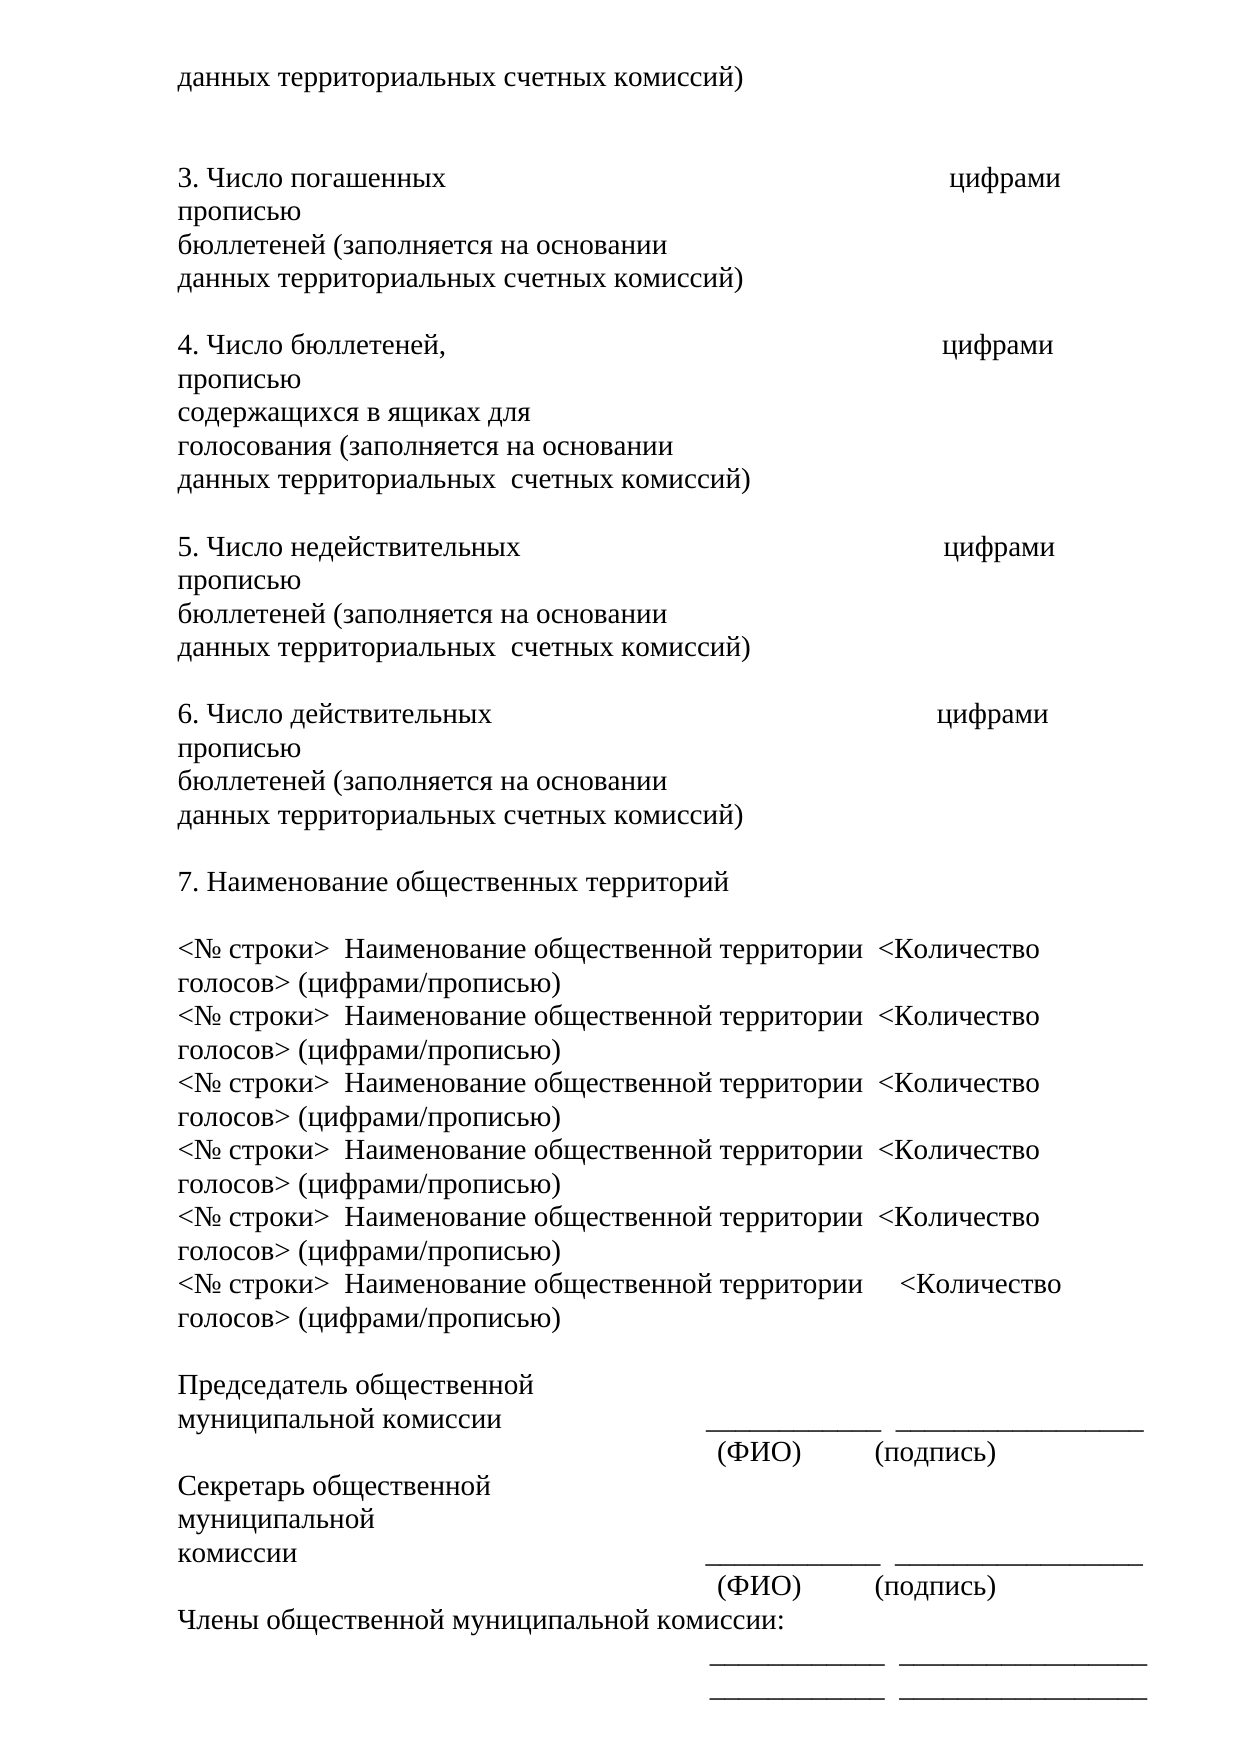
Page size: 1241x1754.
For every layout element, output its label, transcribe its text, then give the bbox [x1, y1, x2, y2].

text Члены общественной муниципальной комиссии: [177, 1602, 1152, 1636]
text комиссии ____________ _________________ [177, 1535, 1152, 1568]
text 4. Число бюллетеней, цифрами прописью [177, 327, 1152, 394]
text (ФИО) (подпись) [177, 1434, 1152, 1468]
text Председатель общественной [177, 1367, 1152, 1401]
text <№ строки> Наименование общественной территории <Количество голосов> (цифрами/прописью) [177, 998, 1152, 1065]
text бюллетеней (заполняется на основании [177, 227, 1152, 260]
text Секретарь общественной [177, 1468, 1152, 1501]
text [177, 260, 1152, 294]
text 6. Число действительных цифрами прописью [177, 696, 1152, 763]
text муниципальной [177, 1501, 1152, 1535]
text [177, 1636, 1152, 1669]
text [177, 59, 1152, 93]
text бюллетеней (заполняется на основании [177, 596, 1152, 629]
text (ФИО) (подпись) [177, 1568, 1152, 1602]
text голосования (заполняется на основании [177, 428, 1152, 462]
text <№ строки> Наименование общественной территории <Количество голосов> (цифрами/прописью) [177, 1199, 1152, 1267]
text содержащихся в ящиках для [177, 394, 1152, 428]
text данных территориальных счетных комиссий) [177, 797, 1152, 831]
text бюллетеней (заполняется на основании [177, 763, 1152, 797]
text <№ строки> Наименование общественной территории <Количество голосов> (цифрами/прописью) [177, 1132, 1152, 1199]
text <№ строки> Наименование общественной территории <Количество голосов> (цифрами/прописью) [177, 931, 1152, 998]
text 5. Число недействительных цифрами прописью [177, 529, 1152, 596]
text 3. Число погашенных цифрами прописью [177, 160, 1152, 227]
text данных территориальных счетных комиссий) [177, 629, 1152, 663]
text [177, 1669, 1152, 1703]
text <№ строки> Наименование общественной территории <Количество голосов> (цифрами/прописью) [177, 1065, 1152, 1132]
text <№ строки> Наименование общественной территории <Количество голосов> (цифрами/прописью) [177, 1267, 1152, 1334]
text 7. Наименование общественных территорий [177, 864, 1152, 898]
text данных территориальных счетных комиссий) [177, 462, 1152, 495]
text муниципальной комиссии ____________ _________________ [177, 1401, 1152, 1434]
